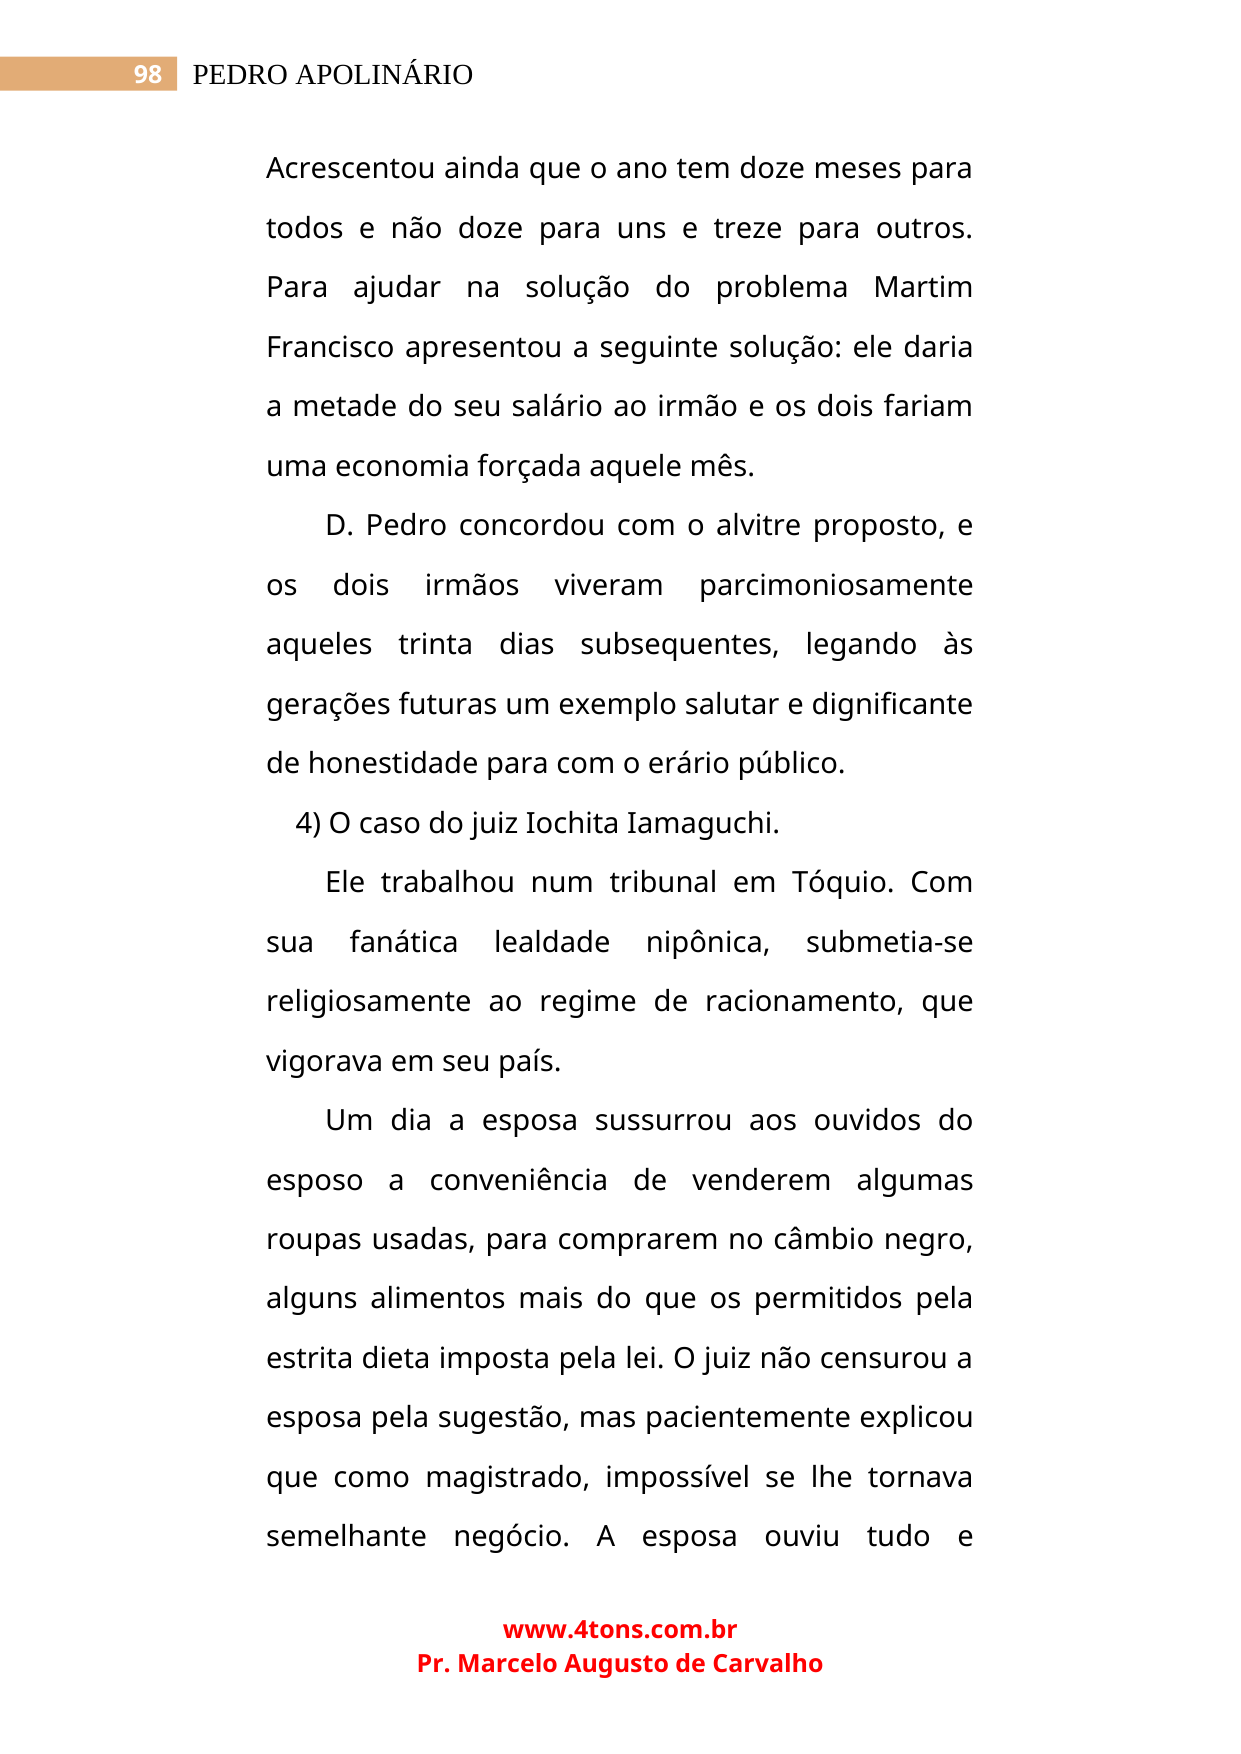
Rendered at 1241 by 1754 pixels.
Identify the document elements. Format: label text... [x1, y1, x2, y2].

text Ele trabalhou num tribunal em Tóquio. Com sua fanática lealdade nipônica, submetia-se religiosamente ao regime de racionamento, que vigorava em seu país. [266, 861, 974, 1079]
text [266, 1099, 974, 1555]
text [266, 148, 974, 485]
text 4) O caso do juiz Iochita Iamaguchi. [266, 802, 974, 842]
text D. Pedro concordou com o alvitre proposto, e os dois irmãos viveram parcimoniosamente aqueles trinta dias subsequentes, legando às gerações futuras um exemplo salutar e dignificante de honestidade para com o erário público. [266, 504, 974, 782]
